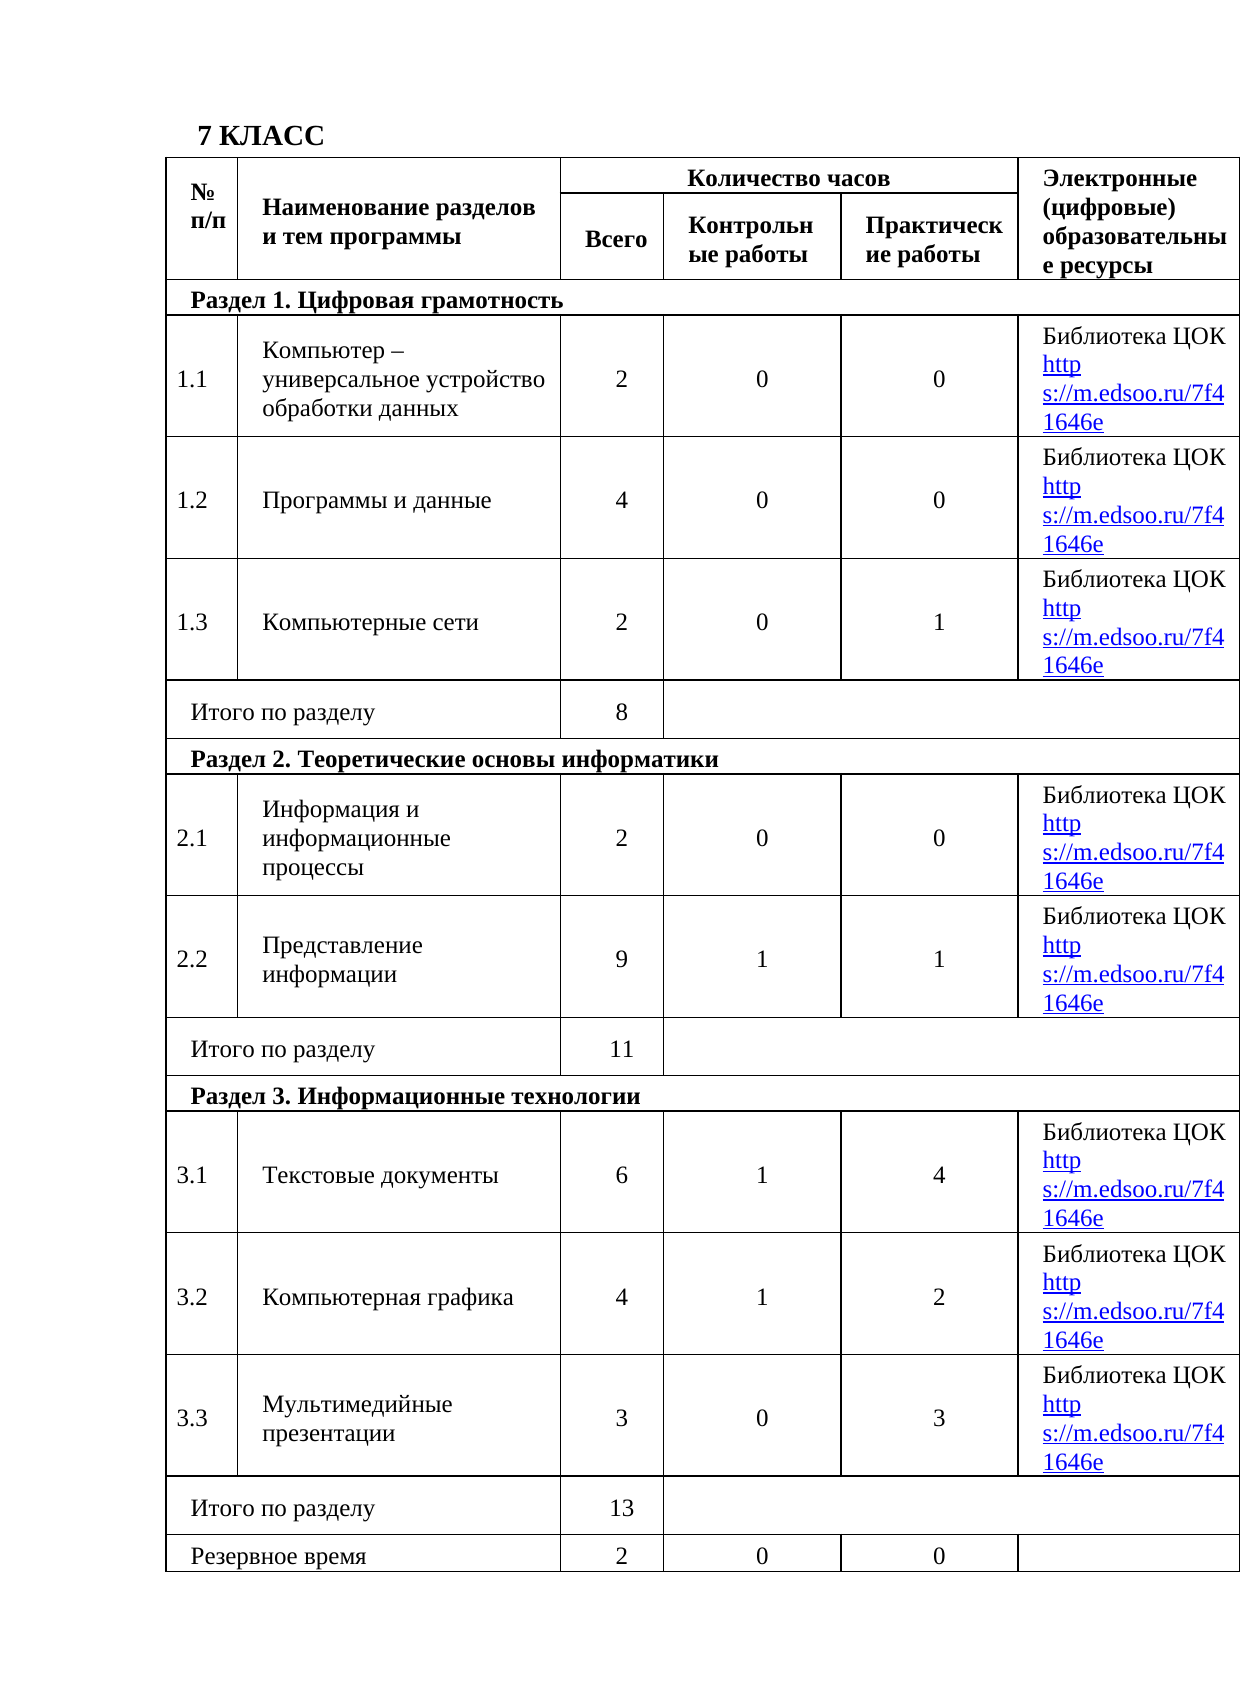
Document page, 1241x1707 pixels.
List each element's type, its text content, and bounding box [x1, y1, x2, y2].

table_cell 2 [842, 1233, 1017, 1354]
table_cell 0 [664, 1355, 840, 1475]
table_header Наименование разделов и тем программы [238, 158, 560, 278]
table_cell Компьютерные сети [238, 559, 560, 679]
table_cell 4 [561, 1233, 663, 1354]
table_cell 2.2 [167, 896, 237, 1016]
table_cell Библиотека ЦОК https://m.edsoo.ru/7f41646e [1019, 1355, 1239, 1475]
table_cell 1.3 [167, 559, 237, 679]
table_cell Библиотека ЦОК https://m.edsoo.ru/7f41646e [1019, 1233, 1239, 1354]
table_cell Раздел 2. Теоретические основы информатики [167, 739, 1239, 773]
table_cell 8 [561, 681, 663, 737]
table_cell Компьютер – универсальное устройство обработки данных [238, 316, 560, 436]
table_cell 1 [664, 896, 840, 1016]
table_cell Итого по разделу [167, 681, 560, 737]
table_header Электронные (цифровые) образовательные ресурсы [1019, 158, 1239, 278]
table_cell Представление информации [238, 896, 560, 1016]
table_cell 3.3 [167, 1355, 237, 1475]
table_cell 1 [664, 1233, 840, 1354]
table_cell 2 [561, 559, 663, 679]
table_cell Текстовые документы [238, 1112, 560, 1232]
table_cell Библиотека ЦОК https://m.edsoo.ru/7f41646e [1019, 896, 1239, 1016]
table_cell 0 [842, 1535, 1017, 1571]
table_cell Компьютерная графика [238, 1233, 560, 1354]
table_cell Информация и информационные процессы [238, 775, 560, 895]
table_cell 6 [561, 1112, 663, 1232]
table_cell Мультимедийные презентации [238, 1355, 560, 1475]
table_cell 2 [561, 1535, 663, 1571]
table_cell 1.2 [167, 437, 237, 557]
table_cell Библиотека ЦОК https://m.edsoo.ru/7f41646e [1019, 775, 1239, 895]
table_cell Резервное время [167, 1535, 560, 1571]
table_cell 0 [664, 437, 840, 557]
table_cell [664, 681, 1239, 737]
text 7 КЛАСС [190, 118, 1152, 152]
table_cell 1 [842, 896, 1017, 1016]
table_cell 0 [842, 437, 1017, 557]
table_cell 4 [842, 1112, 1017, 1232]
table_cell 2.1 [167, 775, 237, 895]
table_cell Итого по разделу [167, 1477, 560, 1533]
table_cell [664, 1477, 1239, 1533]
table_cell 0 [664, 559, 840, 679]
table_cell Библиотека ЦОК https://m.edsoo.ru/7f41646e [1019, 559, 1239, 679]
table_cell 0 [842, 775, 1017, 895]
table_cell 0 [664, 316, 840, 436]
table_cell 9 [561, 896, 663, 1016]
table_cell Раздел 1. Цифровая грамотность [167, 280, 1239, 314]
table_cell 0 [664, 775, 840, 895]
table_header Количество часов [561, 158, 1017, 192]
table_cell 0 [842, 316, 1017, 436]
table_cell 0 [664, 1535, 840, 1571]
table_header № п/п [167, 158, 237, 278]
table_cell Практические работы [842, 194, 1017, 278]
table_cell 3.1 [167, 1112, 237, 1232]
table_cell 4 [561, 437, 663, 557]
table_cell 3.2 [167, 1233, 237, 1354]
table_cell 3 [561, 1355, 663, 1475]
table_cell 2 [561, 316, 663, 436]
table_cell 1 [664, 1112, 840, 1232]
table_cell 3 [842, 1355, 1017, 1475]
table_cell [664, 1018, 1239, 1074]
table_cell Библиотека ЦОК https://m.edsoo.ru/7f41646e [1019, 437, 1239, 557]
table_cell 1 [842, 559, 1017, 679]
table_cell Контрольные работы [664, 194, 840, 278]
table_cell Библиотека ЦОК https://m.edsoo.ru/7f41646e [1019, 1112, 1239, 1232]
table_cell Итого по разделу [167, 1018, 560, 1074]
table_cell 11 [561, 1018, 663, 1074]
table_cell 2 [561, 775, 663, 895]
table_cell Раздел 3. Информационные технологии [167, 1076, 1239, 1110]
table_cell 13 [561, 1477, 663, 1533]
table_cell Библиотека ЦОК https://m.edsoo.ru/7f41646e [1019, 316, 1239, 436]
table_cell Всего [561, 194, 663, 278]
table_cell Программы и данные [238, 437, 560, 557]
table_cell 1.1 [167, 316, 237, 436]
table_cell [1019, 1535, 1239, 1571]
